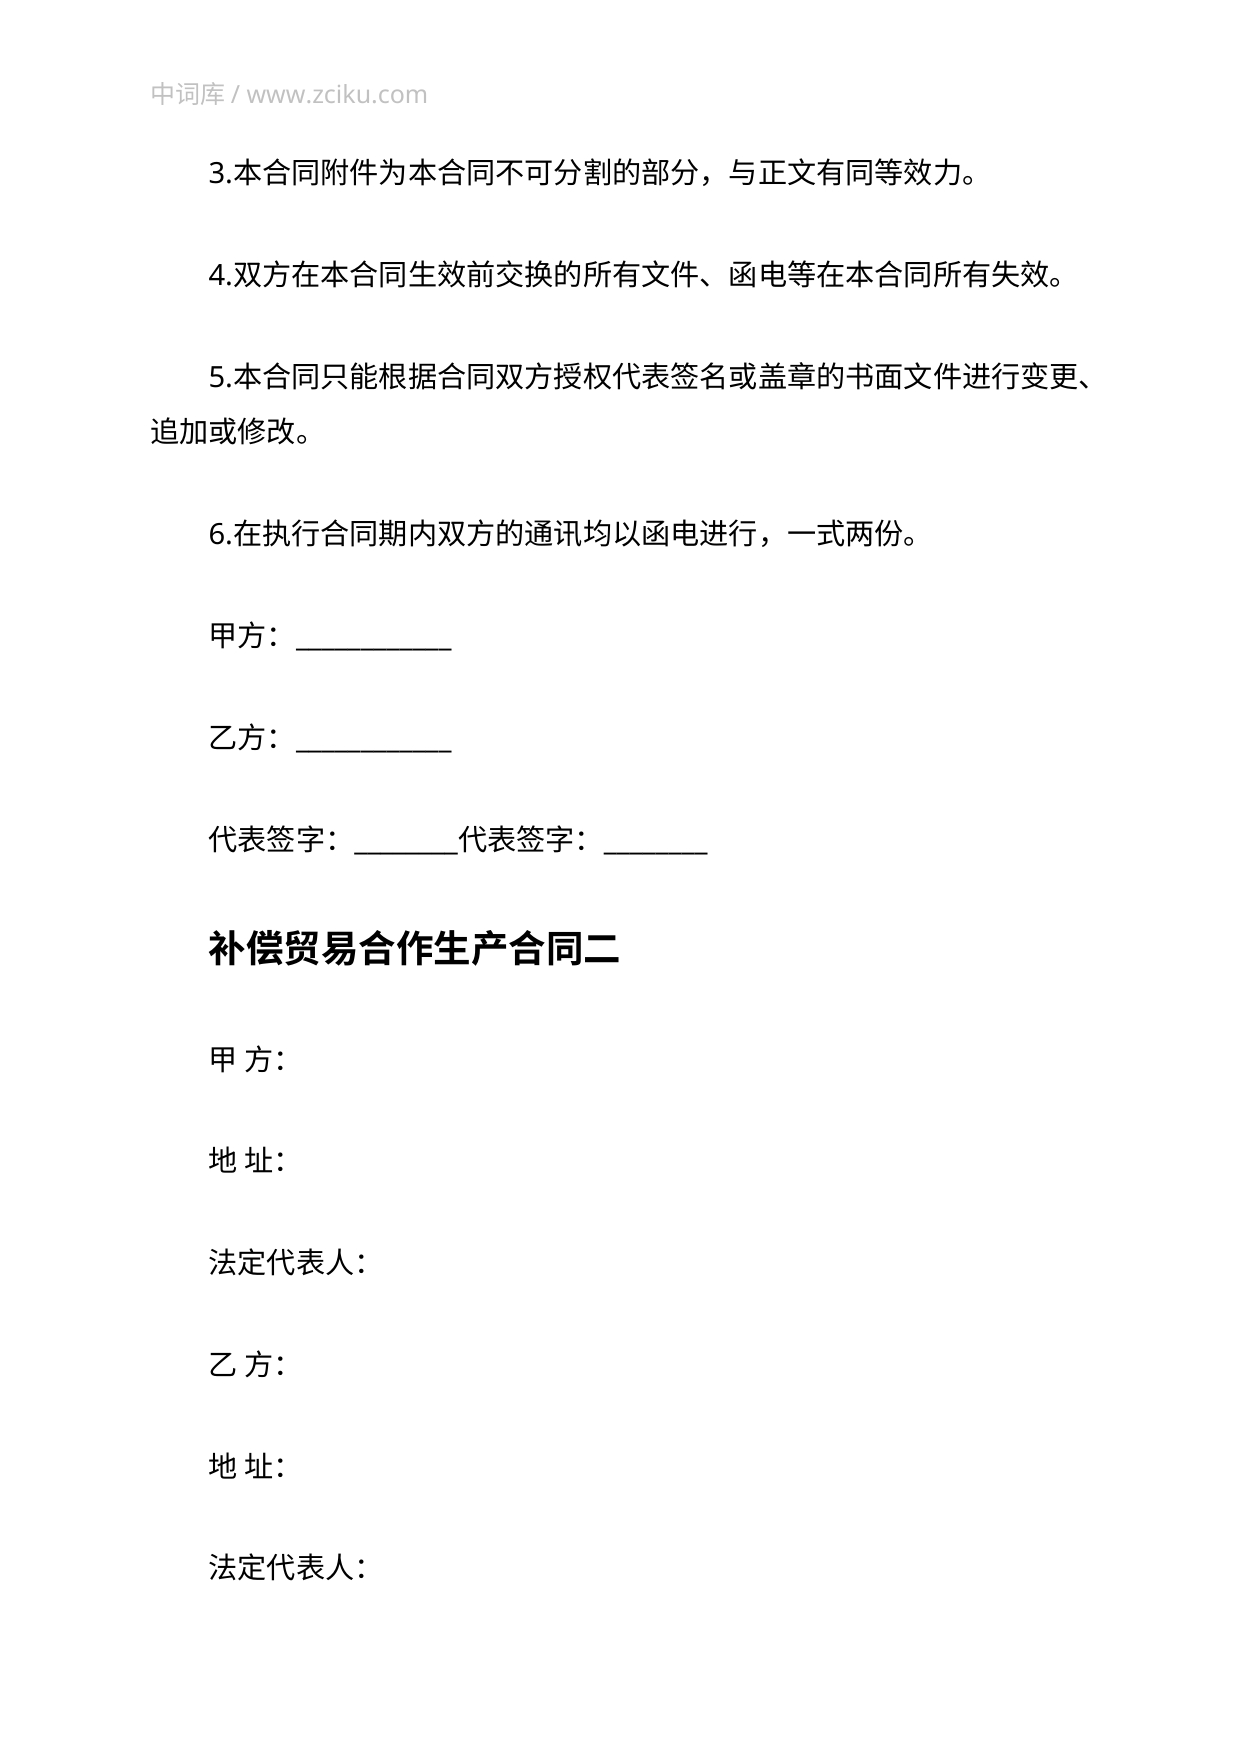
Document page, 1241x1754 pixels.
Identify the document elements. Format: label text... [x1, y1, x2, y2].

text 5.本合同只能根据合同双方授权代表签名或盖章的书面文件进行变更、追加或修改。 [150, 354, 1090, 451]
text 甲方：____________ [150, 613, 1090, 655]
text 法定代表人： [150, 1545, 1090, 1587]
text 甲 方： [150, 1036, 1090, 1078]
text 补偿贸易合作生产合同二 [150, 919, 1090, 973]
text 乙 方： [150, 1341, 1090, 1384]
text 法定代表人： [150, 1239, 1090, 1282]
text 代表签字：________代表签字：________ [150, 817, 1090, 859]
text 4.双方在本合同生效前交换的所有文件、函电等在本合同所有失效。 [150, 252, 1090, 294]
text 乙方：____________ [150, 715, 1090, 757]
text 6.在执行合同期内双方的通讯均以函电进行，一式两份。 [150, 511, 1090, 553]
text 3.本合同附件为本合同不可分割的部分，与正文有同等效力。 [150, 150, 1090, 192]
text 地 址： [150, 1138, 1090, 1180]
text 地 址： [150, 1443, 1090, 1485]
